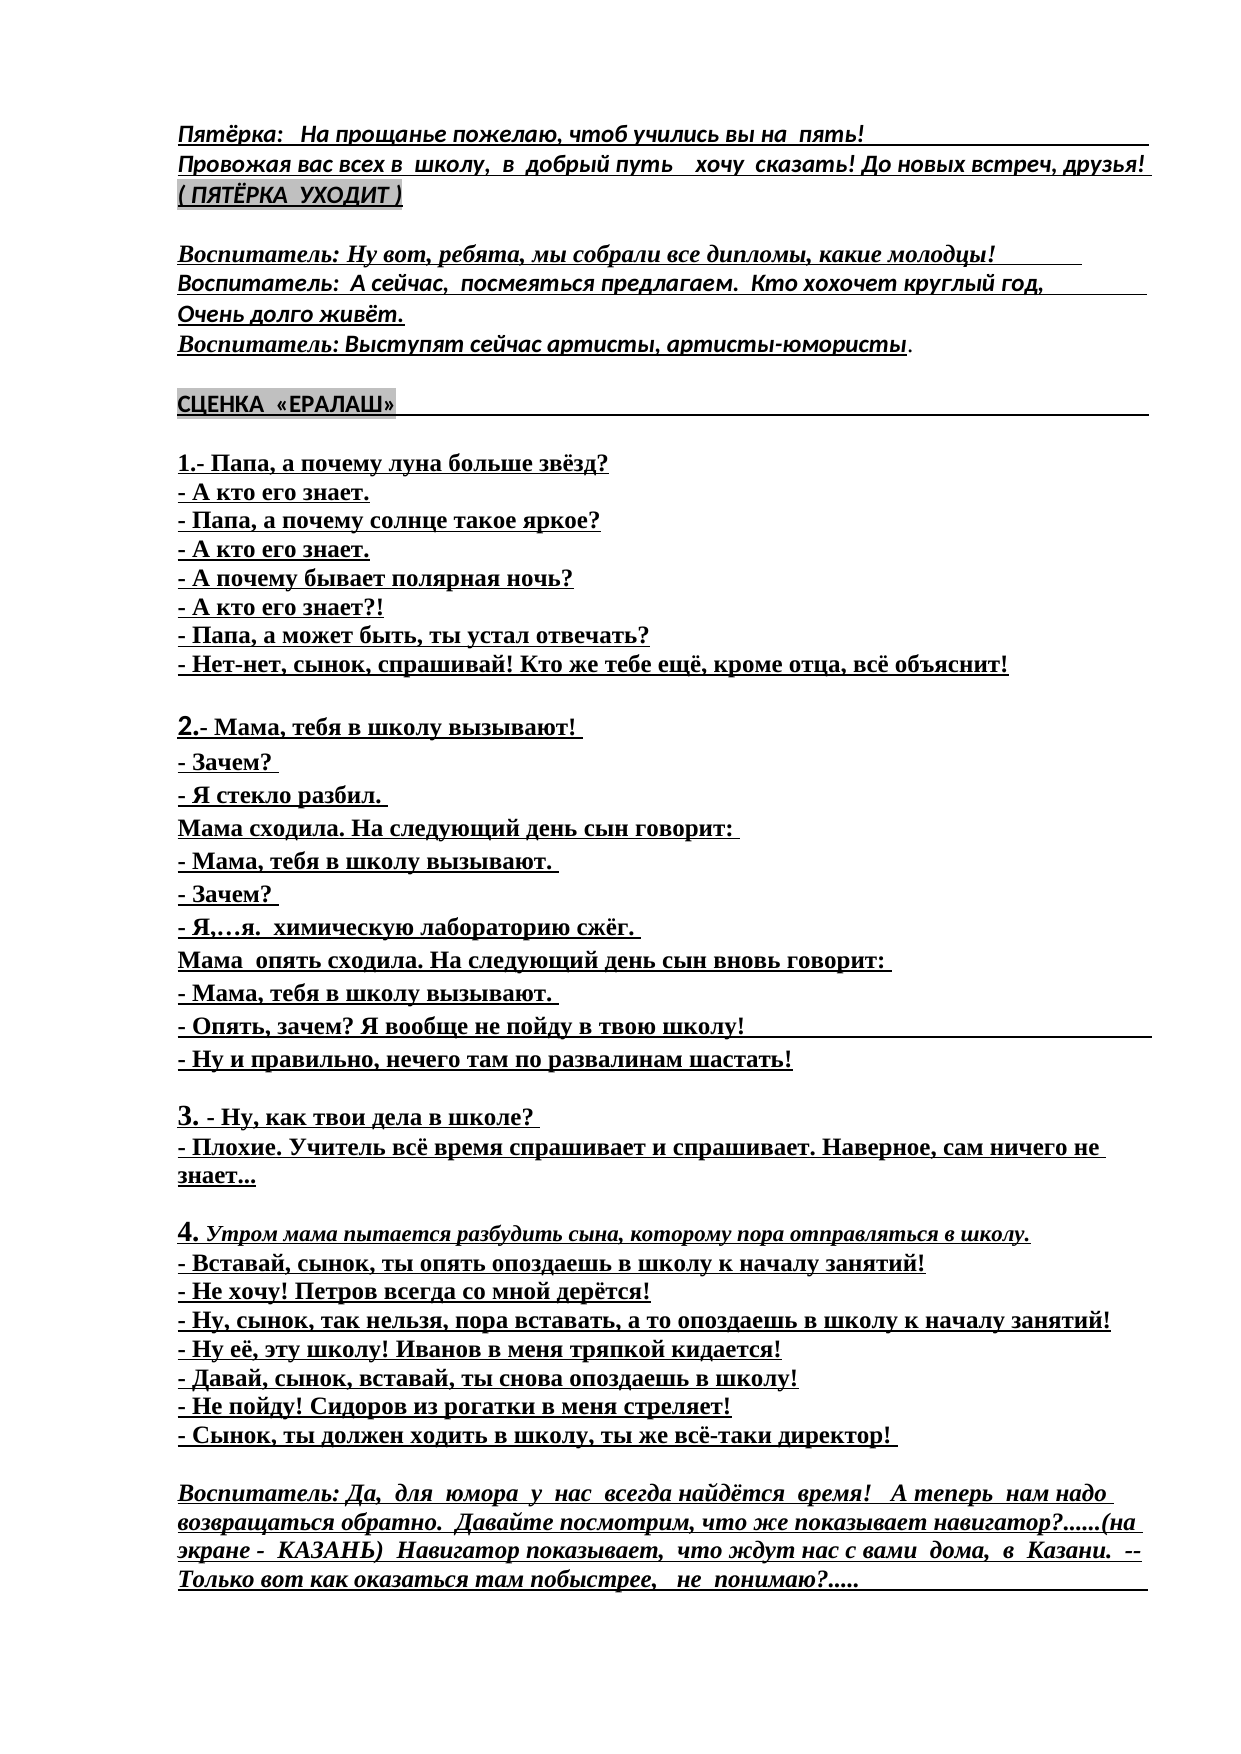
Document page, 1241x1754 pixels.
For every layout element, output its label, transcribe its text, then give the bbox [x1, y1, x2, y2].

text 2.- Мама, тебя в школу вызывают! - Зачем? - Я стекло разбил. Мама сходила. На следующий день сын говорит: - Мама, тебя в школу вызывают. - Зачем? - Я,…я. химическую лабораторию сжёг. Мама опять сходила. На следующий день сын вновь говорит: - Мама, тебя в школу вызывают. - Опять, зачем? Я вообще не пойду в твою школу! - Ну и правильно, нечего там по развалинам шастать! [177, 707, 1152, 1036]
text 3. - Ну, как твои дела в школе? - Плохие. Учитель всё время спрашивает и спрашивает. Наверное, сам ничего не знает... [177, 1098, 1152, 1189]
text Пятёрка: На прощанье пожелаю, чтоб учились вы на пять! Провожая вас всех в школу, в добрый путь хочу сказать! До новых встреч, друзья! ( ПЯТЁРКА УХОДИТ ) [177, 176, 1152, 210]
text Воспитатель: Ну вот, ребята, мы собрали все дипломы, какие молодцы! Воспитатель: А сейчас, посмеяться предлагаем. Кто хохочет круглый год, Очень долго живёт. Воспитатель: Выступят сейчас артисты, артисты-юмористы. [177, 239, 1152, 359]
text 4. Утром мама пытается разбудить сына, которому пора отправляться в школу. - Вставай, сынок, ты опять опоздаешь в школу к началу занятий! - Не хочу! Петров всегда со мной дерётся! - Ну, сынок, так нельзя, пора вставать, а то опоздаешь в школу к началу занятий! - Ну её, эту школу! Иванов в меня тряпкой кидается! - Давай, сынок, вставай, ты снова опоздаешь в школу! - Не пойду! Сидоров из рогатки в меня стреляет! - Сынок, ты должен ходить в школу, ты же всё-таки директор! [177, 1214, 1152, 1449]
text СЦЕНКА «ЕРАЛАШ» [396, 388, 1152, 419]
text Воспитатель: Да, для юмора у нас всегда найдётся время! А теперь нам надо возвращаться обратно. Давайте посмотрим, что же показывает навигатор?......(на экране - КАЗАНЬ) Навигатор показывает, что ждут нас с вами дома, в Казани. --Только вот как оказаться там побыстрее, не понимаю?..... [177, 1478, 1152, 1593]
text 1.- Папа, а почему луна больше звёзд? - А кто его знает. - Папа, а почему солнце такое яркое? - А кто его знает. - А почему бывает полярная ночь? - А кто его знает?! - Папа, а может быть, ты устал отвечать? - Нет-нет, сынок, спрашивай! Кто же тебе ещё, кроме отца, всё объяснит! [177, 448, 1152, 678]
text Пятёрка: На прощанье пожелаю, чтоб учились вы на пять! Провожая вас всех в школу, в добрый путь хочу сказать! До новых встреч, друзья! ( ПЯТЁРКА УХОДИТ ) [177, 118, 1152, 175]
text 2.- Мама, тебя в школу вызывают! - Зачем? - Я стекло разбил. Мама сходила. На следующий день сын говорит: - Мама, тебя в школу вызывают. - Зачем? - Я,…я. химическую лабораторию сжёг. Мама опять сходила. На следующий день сын вновь говорит: - Мама, тебя в школу вызывают. - Опять, зачем? Я вообще не пойду в твою школу! - Ну и правильно, нечего там по развалинам шастать! [177, 1037, 1152, 1073]
